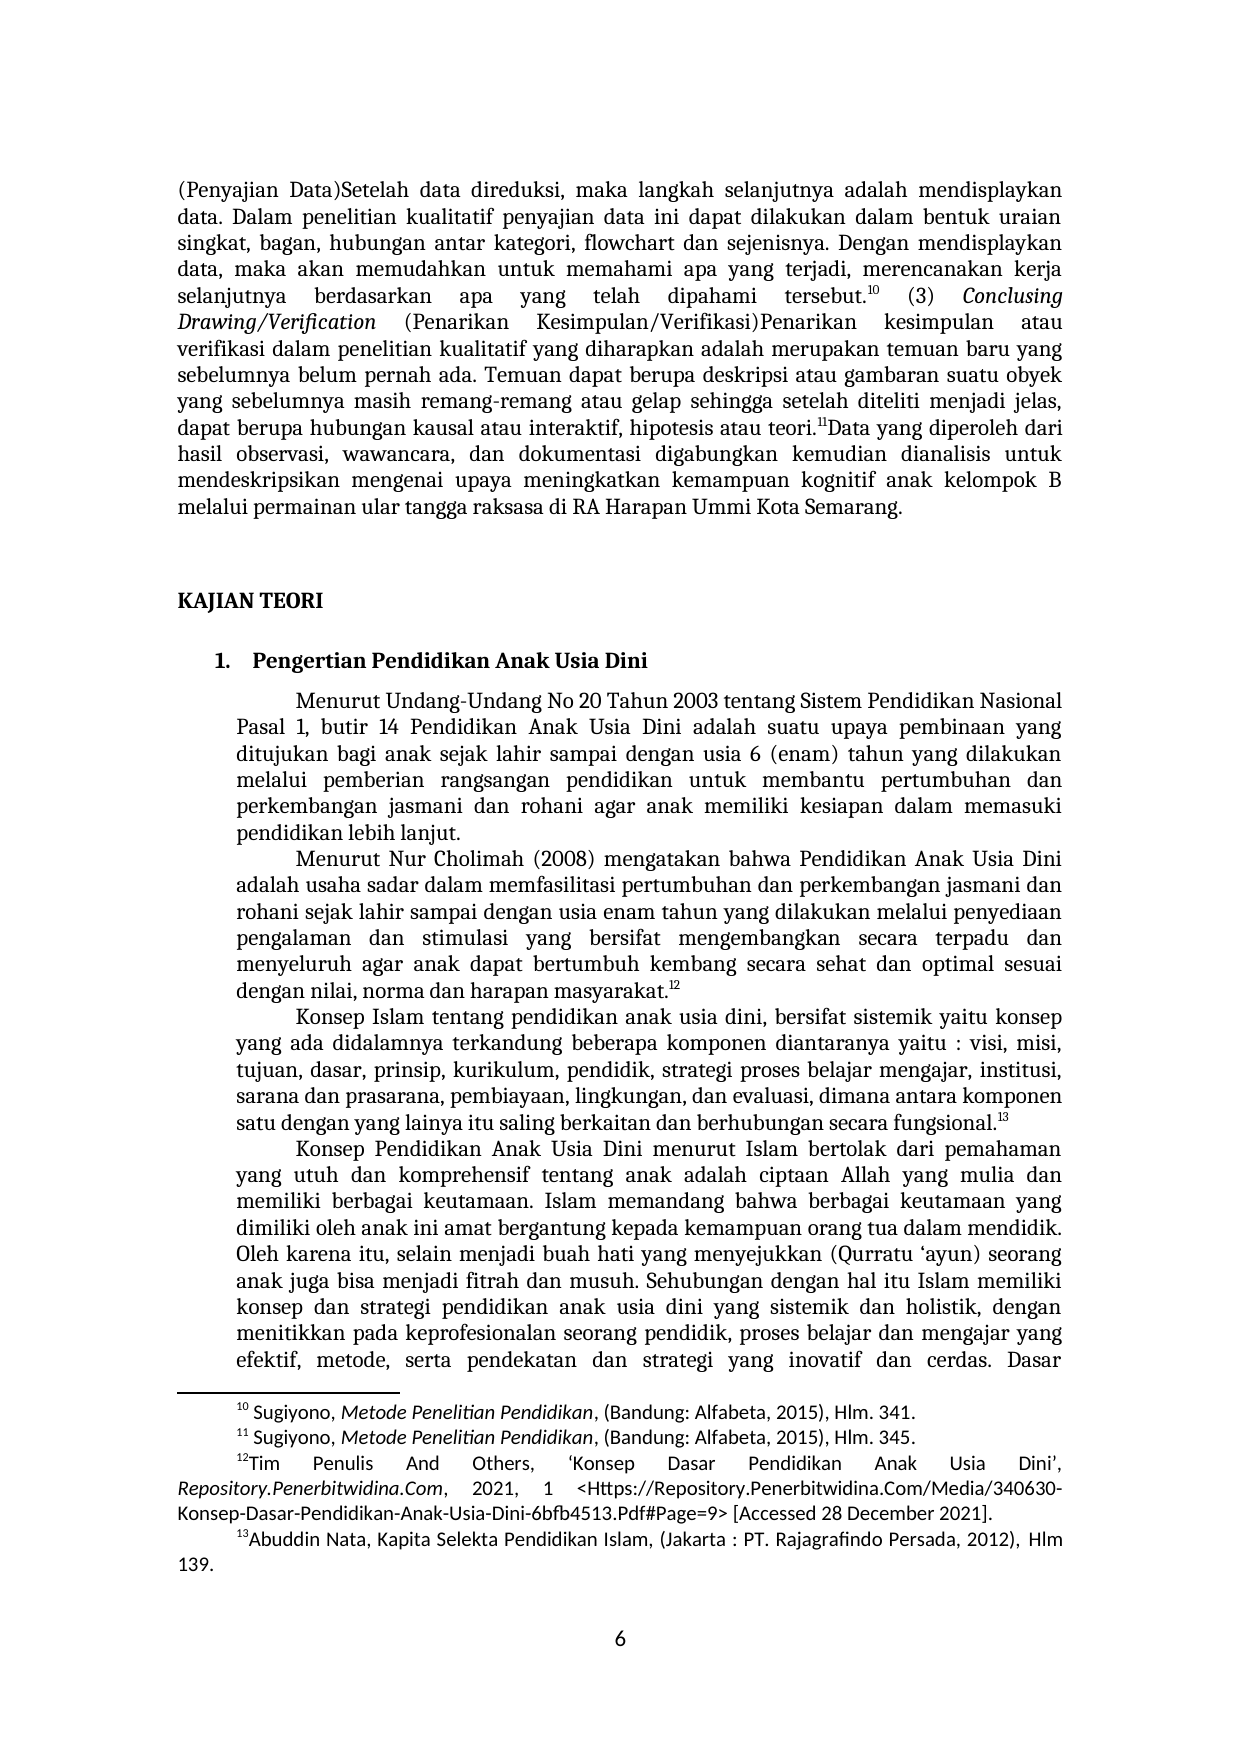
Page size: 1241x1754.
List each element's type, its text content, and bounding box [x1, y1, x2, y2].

text KAJIAN TEORI [177, 588, 1063, 614]
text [177, 177, 1063, 520]
list Pengertian Pendidikan Anak Usia Dini [215, 648, 1063, 674]
list Konsep Islam tentang pendidikan anak usia dini, bersifat sistemik yaitu konsep yang ada didalamnya terkandung beberapa komponen diantaranya yaitu : visi, misi, tujuan, dasar, prinsip, kurikulum, pendidik, strategi proses belajar mengajar, institusi, sarana dan prasarana, pembiayaan, lingkungan, dan evaluasi, dimana antara komponen satu dengan yang lainya itu saling berkaitan dan berhubungan secara fungsional. [236, 1004, 1063, 1136]
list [236, 1136, 1063, 1373]
list Menurut Undang-Undang No 20 Tahun 2003 tentang Sistem Pendidikan Nasional Pasal 1, butir 14 Pendidikan Anak Usia Dini adalah suatu upaya pembinaan yang ditujukan bagi anak sejak lahir sampai dengan usia 6 (enam) tahun yang dilakukan melalui pemberian rangsangan pendidikan untuk membantu pertumbuhan dan perkembangan jasmani dan rohani agar anak memiliki kesiapan dalam memasuki pendidikan lebih lanjut. [236, 688, 1063, 846]
list Menurut Nur Cholimah (2008) mengatakan bahwa Pendidikan Anak Usia Dini adalah usaha sadar dalam memfasilitasi pertumbuhan dan perkembangan jasmani dan rohani sejak lahir sampai dengan usia enam tahun yang dilakukan melalui penyediaan pengalaman dan stimulasi yang bersifat mengembangkan secara terpadu dan menyeluruh agar anak dapat bertumbuh kembang secara sehat dan optimal sesuai dengan nilai, norma dan harapan masyarakat. [236, 846, 1063, 1004]
